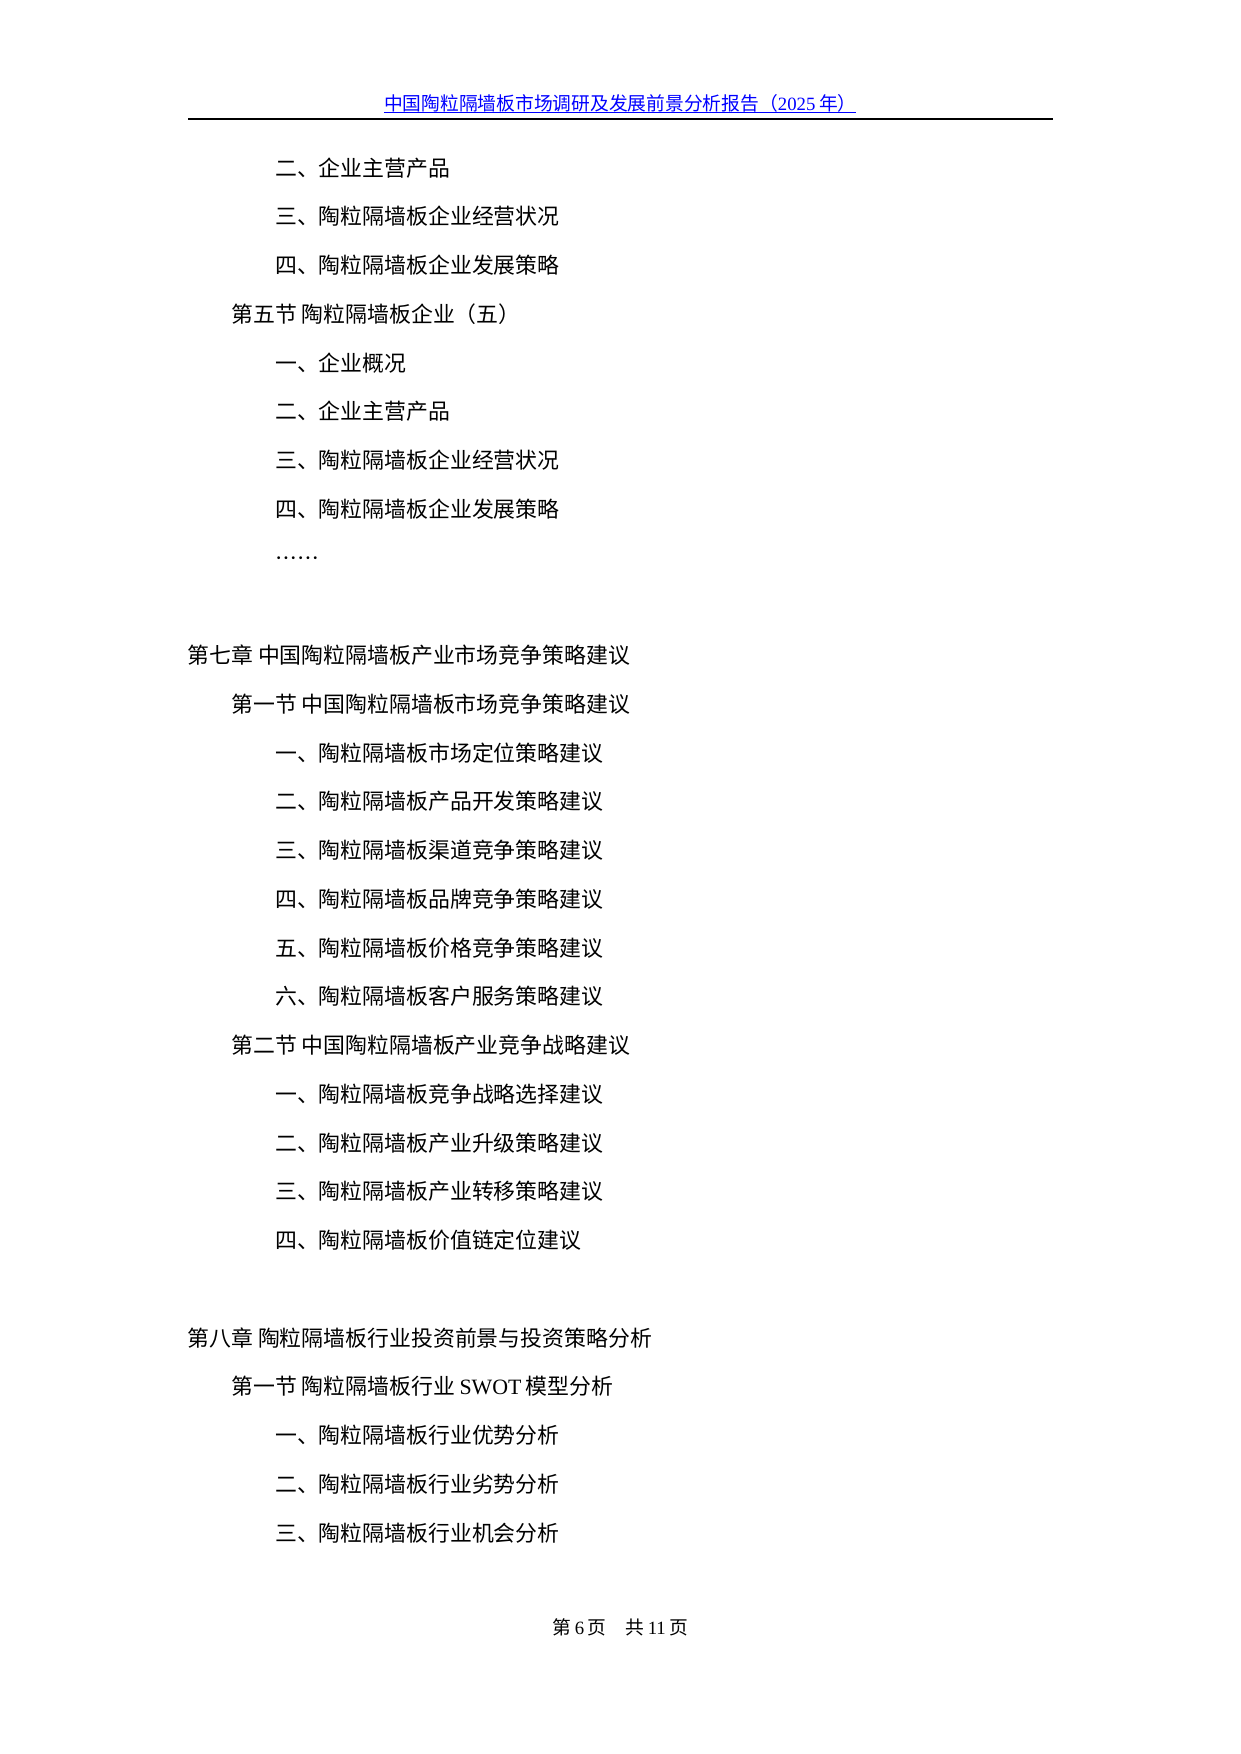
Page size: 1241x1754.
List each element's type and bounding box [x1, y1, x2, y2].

text [187, 150, 1053, 1548]
